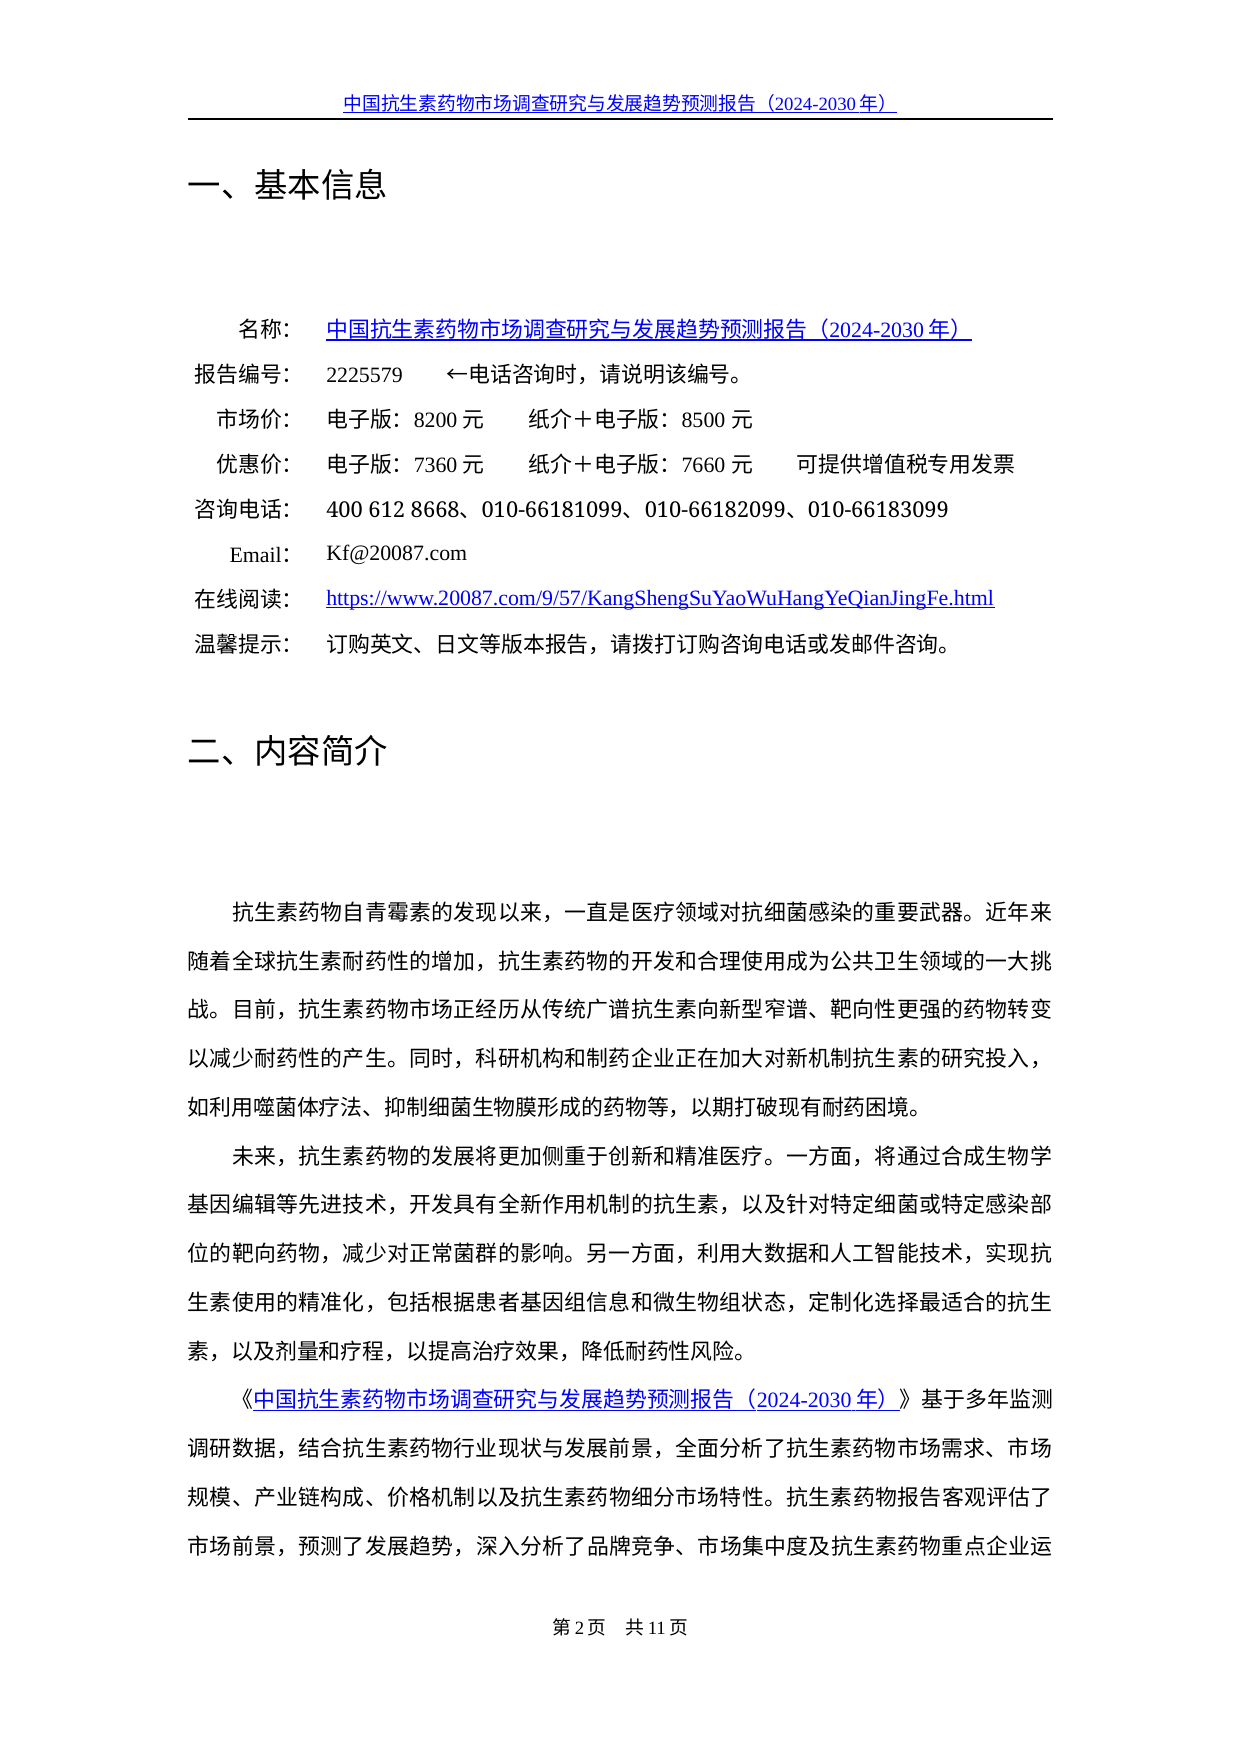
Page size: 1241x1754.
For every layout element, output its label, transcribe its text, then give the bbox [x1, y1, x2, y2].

table_cell Email： [167, 537, 315, 582]
title 二、内容简介 [187, 717, 1053, 782]
table_header 中国抗生素药物市场调查研究与发展趋势预测报告（2024-2030年） [315, 312, 1073, 357]
title 一、基本信息 [187, 150, 1053, 215]
table_cell [315, 582, 1073, 627]
table_cell 400 612 8668、010-66181099、010-66182099、010-66183099 [315, 492, 1073, 537]
table_cell 报告编号： [167, 357, 315, 402]
table_header 名称： [167, 312, 315, 357]
table_cell 在线阅读： [167, 582, 315, 627]
table_cell 2225579 ←电话咨询时，请说明该编号。 [315, 357, 1073, 402]
table_cell 电子版：8200 元 纸介＋电子版：8500 元 [315, 402, 1073, 447]
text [187, 894, 1053, 1561]
table_cell 订购英文、日文等版本报告，请拨打订购咨询电话或发邮件咨询。 [315, 627, 1073, 672]
table_cell 咨询电话： [167, 492, 315, 537]
table_cell 市场价： [167, 402, 315, 447]
table_cell 优惠价： [167, 447, 315, 492]
table_cell Kf@20087.com [315, 537, 1073, 582]
table_cell 温馨提示： [167, 627, 315, 672]
table_cell 电子版：7360 元 纸介＋电子版：7660 元 可提供增值税专用发票 [315, 447, 1073, 492]
